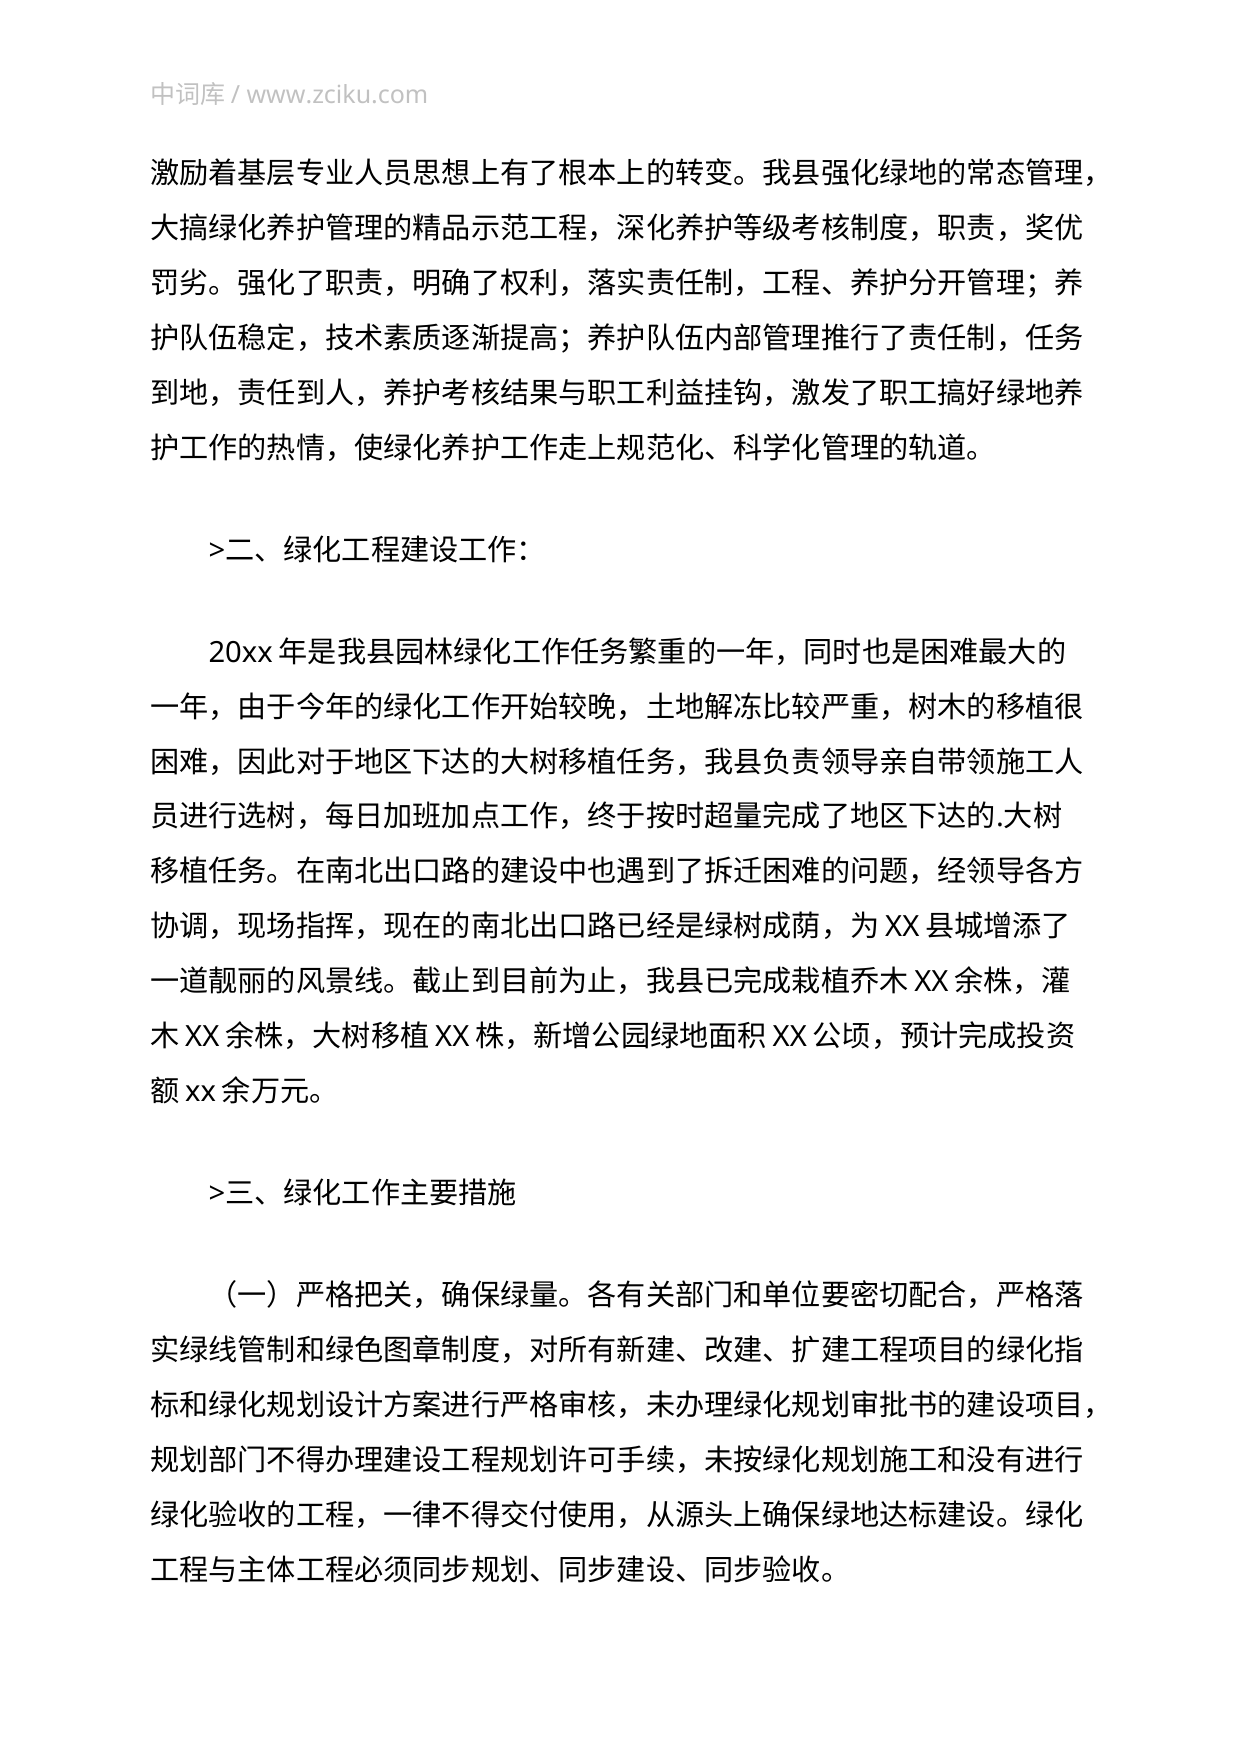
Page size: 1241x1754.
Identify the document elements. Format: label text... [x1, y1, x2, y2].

text >二、绿化工程建设工作： [150, 526, 1090, 569]
text （一）严格把关，确保绿量。各有关部门和单位要密切配合，严格落实绿线管制和绿色图章制度，对所有新建、改建、扩建工程项目的绿化指标和绿化规划设计方案进行严格审核，未办理绿化规划审批书的建设项目，规划部门不得办理建设工程规划许可手续，未按绿化规划施工和没有进行绿化验收的工程，一律不得交付使用，从源头上确保绿地达标建设。绿化工程与主体工程必须同步规划、同步建设、同步验收。 [150, 1272, 1090, 1589]
text >三、绿化工作主要措施 [150, 1170, 1090, 1212]
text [150, 150, 1090, 467]
text 20xx年是我县园林绿化工作任务繁重的一年，同时也是困难最大的一年，由于今年的绿化工作开始较晚，土地解冻比较严重，树木的移植很困难，因此对于地区下达的大树移植任务，我县负责领导亲自带领施工人员进行选树，每日加班加点工作，终于按时超量完成了地区下达的.大树移植任务。在南北出口路的建设中也遇到了拆迁困难的问题，经领导各方协调，现场指挥，现在的南北出口路已经是绿树成荫，为XX县城增添了一道靓丽的风景线。截止到目前为止，我县已完成栽植乔木XX余株，灌木XX余株，大树移植XX株，新增公园绿地面积XX公顷，预计完成投资额xx余万元。 [150, 628, 1090, 1110]
